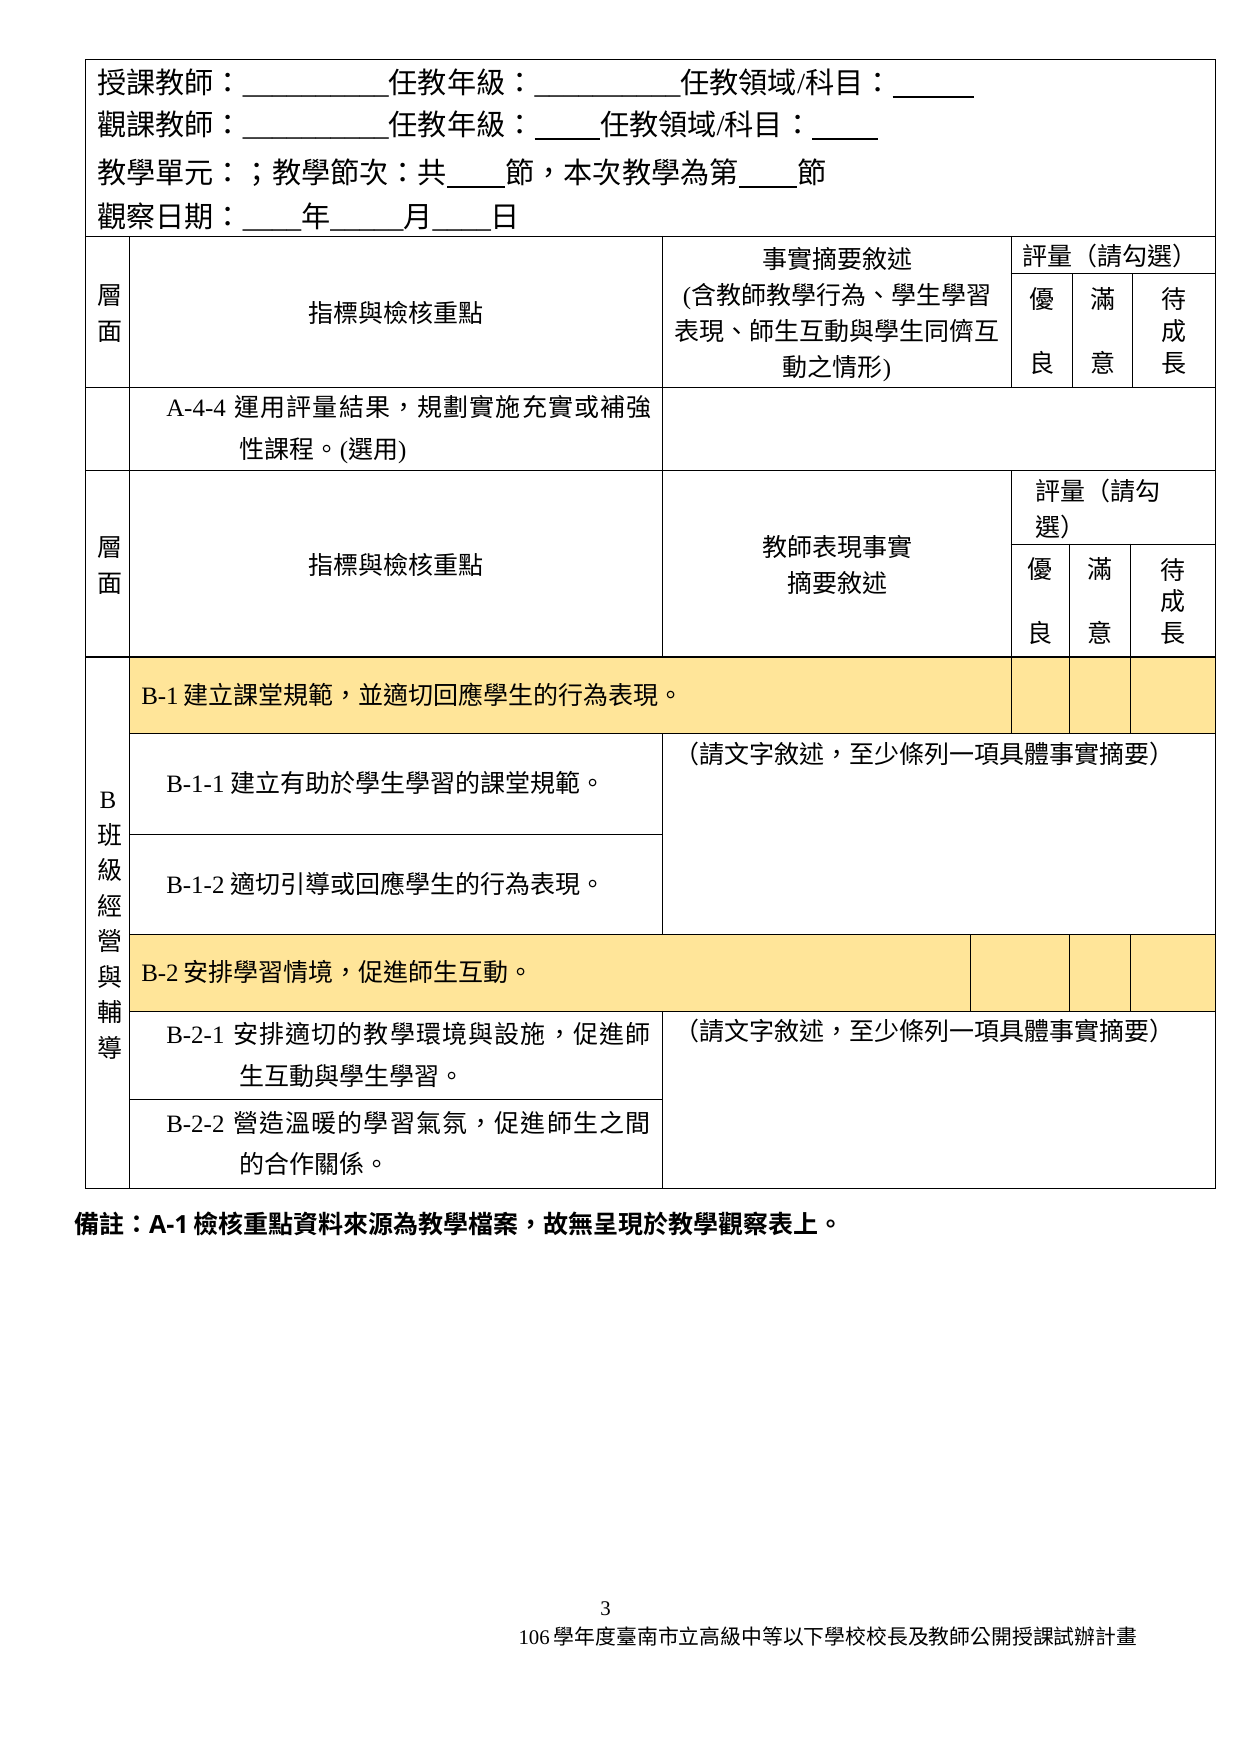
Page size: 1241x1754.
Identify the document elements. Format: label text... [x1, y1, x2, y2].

table_cell B-2-1 安排適切的教學環境與設施，促進師生互動與學生學習。 [130, 1012, 662, 1099]
table_cell [1070, 658, 1130, 733]
table_cell 優良 [1012, 274, 1072, 387]
table_cell [1131, 935, 1215, 1011]
table_cell 事實摘要敘述 (含教師教學行為、學生學習表現、師生互動與學生同儕互動之情形) [663, 237, 1011, 387]
table_cell 待成長 [1133, 274, 1215, 387]
table_cell 評量（請勾選） [1012, 237, 1215, 273]
table_cell 教師表現事實 摘要敘述 [663, 471, 1011, 656]
table_header 授課教師：__________任教年級：__________任教領域/科目： 觀課教師：__________任教年級： 任教領域/科目： 教學單元：；教學節次：共 節，本次教學為第 節 觀察日期：____年_____月____日 [86, 60, 1215, 236]
table_cell B-1-2 適切引導或回應學生的行為表現。 [130, 835, 662, 934]
text 備註：A-1檢核重點資料來源為教學檔案，故無呈現於教學觀察表上。 [74, 1204, 1137, 1241]
table_cell 指標與檢核重點 [130, 237, 662, 387]
table_cell 滿意 [1073, 274, 1132, 387]
table_cell B-1-1 建立有助於學生學習的課堂規範。 [130, 734, 662, 834]
table_cell 待成長 [1131, 545, 1215, 656]
table_cell B 班 級 經 營 與 輔 導 [86, 658, 129, 1188]
table_cell （請文字敘述，至少條列一項具體事實摘要） [663, 734, 1215, 934]
table_cell B-2-2 營造溫暖的學習氣氛，促進師生之間的合作關係。 [130, 1100, 662, 1188]
table_cell [1070, 935, 1130, 1011]
table_cell [971, 935, 1069, 1011]
table_cell [1012, 658, 1069, 733]
table_cell 滿意 [1070, 545, 1130, 656]
table_cell 指標與檢核重點 [130, 471, 662, 656]
table_cell B-2安排學習情境，促進師生互動。 [130, 935, 970, 1011]
table_cell 優良 [1012, 545, 1069, 656]
table_cell （請文字敘述，至少條列一項具體事實摘要） [663, 1012, 1215, 1188]
table_cell 評量（請勾選） [1012, 471, 1215, 543]
table_cell A-4-4 運用評量結果，規劃實施充實或補強性課程。(選用) [130, 388, 662, 470]
table_cell 層面 [86, 471, 129, 656]
table_cell 層面 [86, 237, 129, 387]
table_cell [1131, 658, 1215, 733]
table_cell B-1建立課堂規範，並適切回應學生的行為表現。 [130, 658, 1011, 733]
